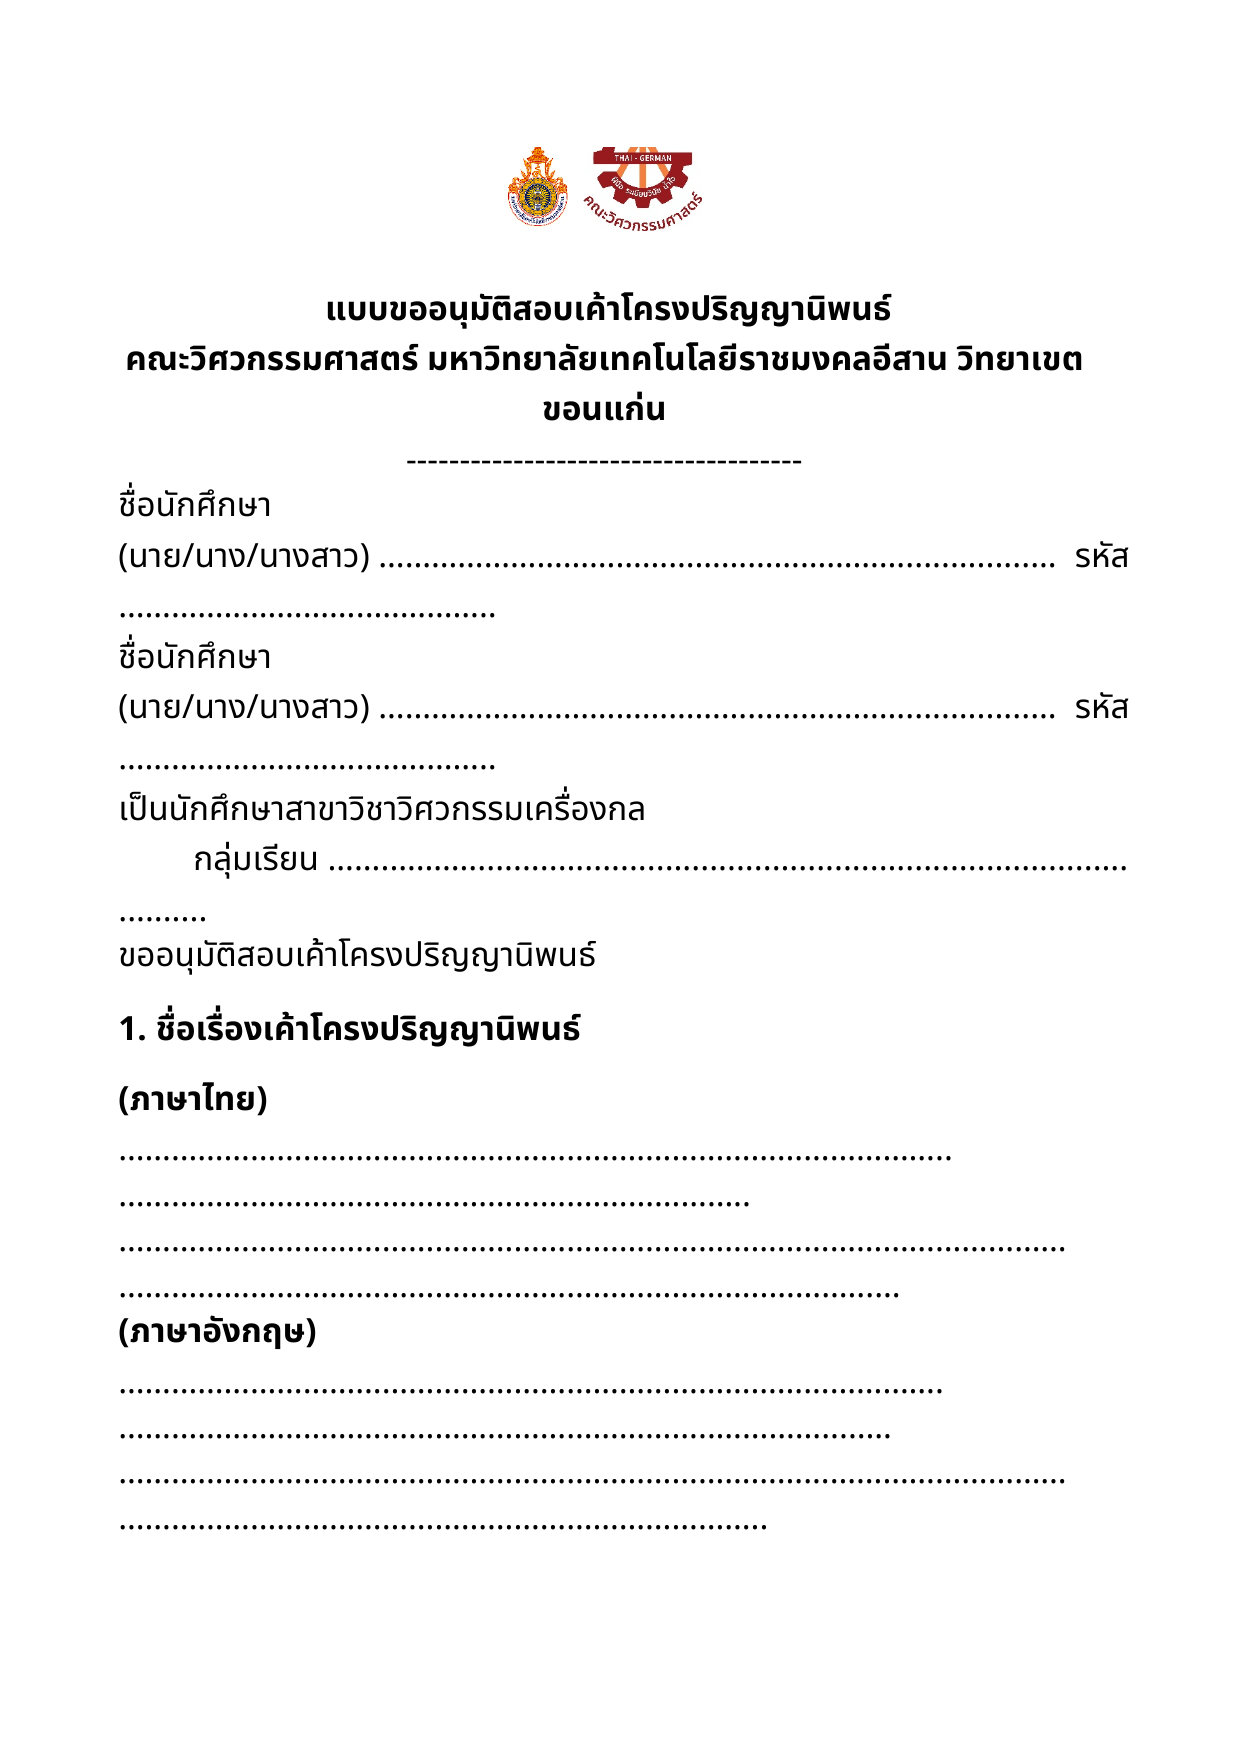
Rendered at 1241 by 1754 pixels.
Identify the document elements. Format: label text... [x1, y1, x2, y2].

text เป็นนักศึกษาสาขาวิชาวิศวกรรมเครื่องกล กลุ่มเรียน …….……….................................................................................... [118, 784, 1134, 931]
list ชื่อเรื่องเค้าโครงปริญญานิพนธ์ [118, 1006, 1090, 1049]
text ------------------------------------- [118, 436, 1090, 481]
text แบบขออนุมัติสอบเค้าโครงปริญญานิพนธ์ [118, 284, 1090, 335]
text …………………………………………………………………………………..…………………………………………….………………..………………………………………………………………………………………………………………………………………………………………..…….…..… [118, 1125, 1090, 1307]
text (ภาษาอังกฤษ) [118, 1307, 1090, 1357]
text คณะวิศวกรรมศาสตร์ มหาวิทยาลัยเทคโนโลยีราชมงคลอีสาน วิทยาเขตขอนแก่น [118, 335, 1090, 436]
text ขออนุมัติสอบเค้าโครงปริญญานิพนธ์ [118, 931, 1134, 981]
picture [583, 147, 702, 231]
text ชื่อนักศึกษา (นาย/นาง/นางสาว) ……………………………………………………..............… รหัส ………………………..………….. [118, 633, 1149, 784]
text ……………………………………………………………………………………………………………………………………………………………….. [118, 1448, 1090, 1539]
text ………………………………………………………………………………….…………………………………………………………..………….....… [118, 1357, 1090, 1448]
picture [506, 147, 569, 231]
text (ภาษาไทย) [118, 1074, 1090, 1125]
text ชื่อนักศึกษา (นาย/นาง/นางสาว) ……………………………………………………..............… รหัส ………………………..………….. [118, 481, 1149, 633]
